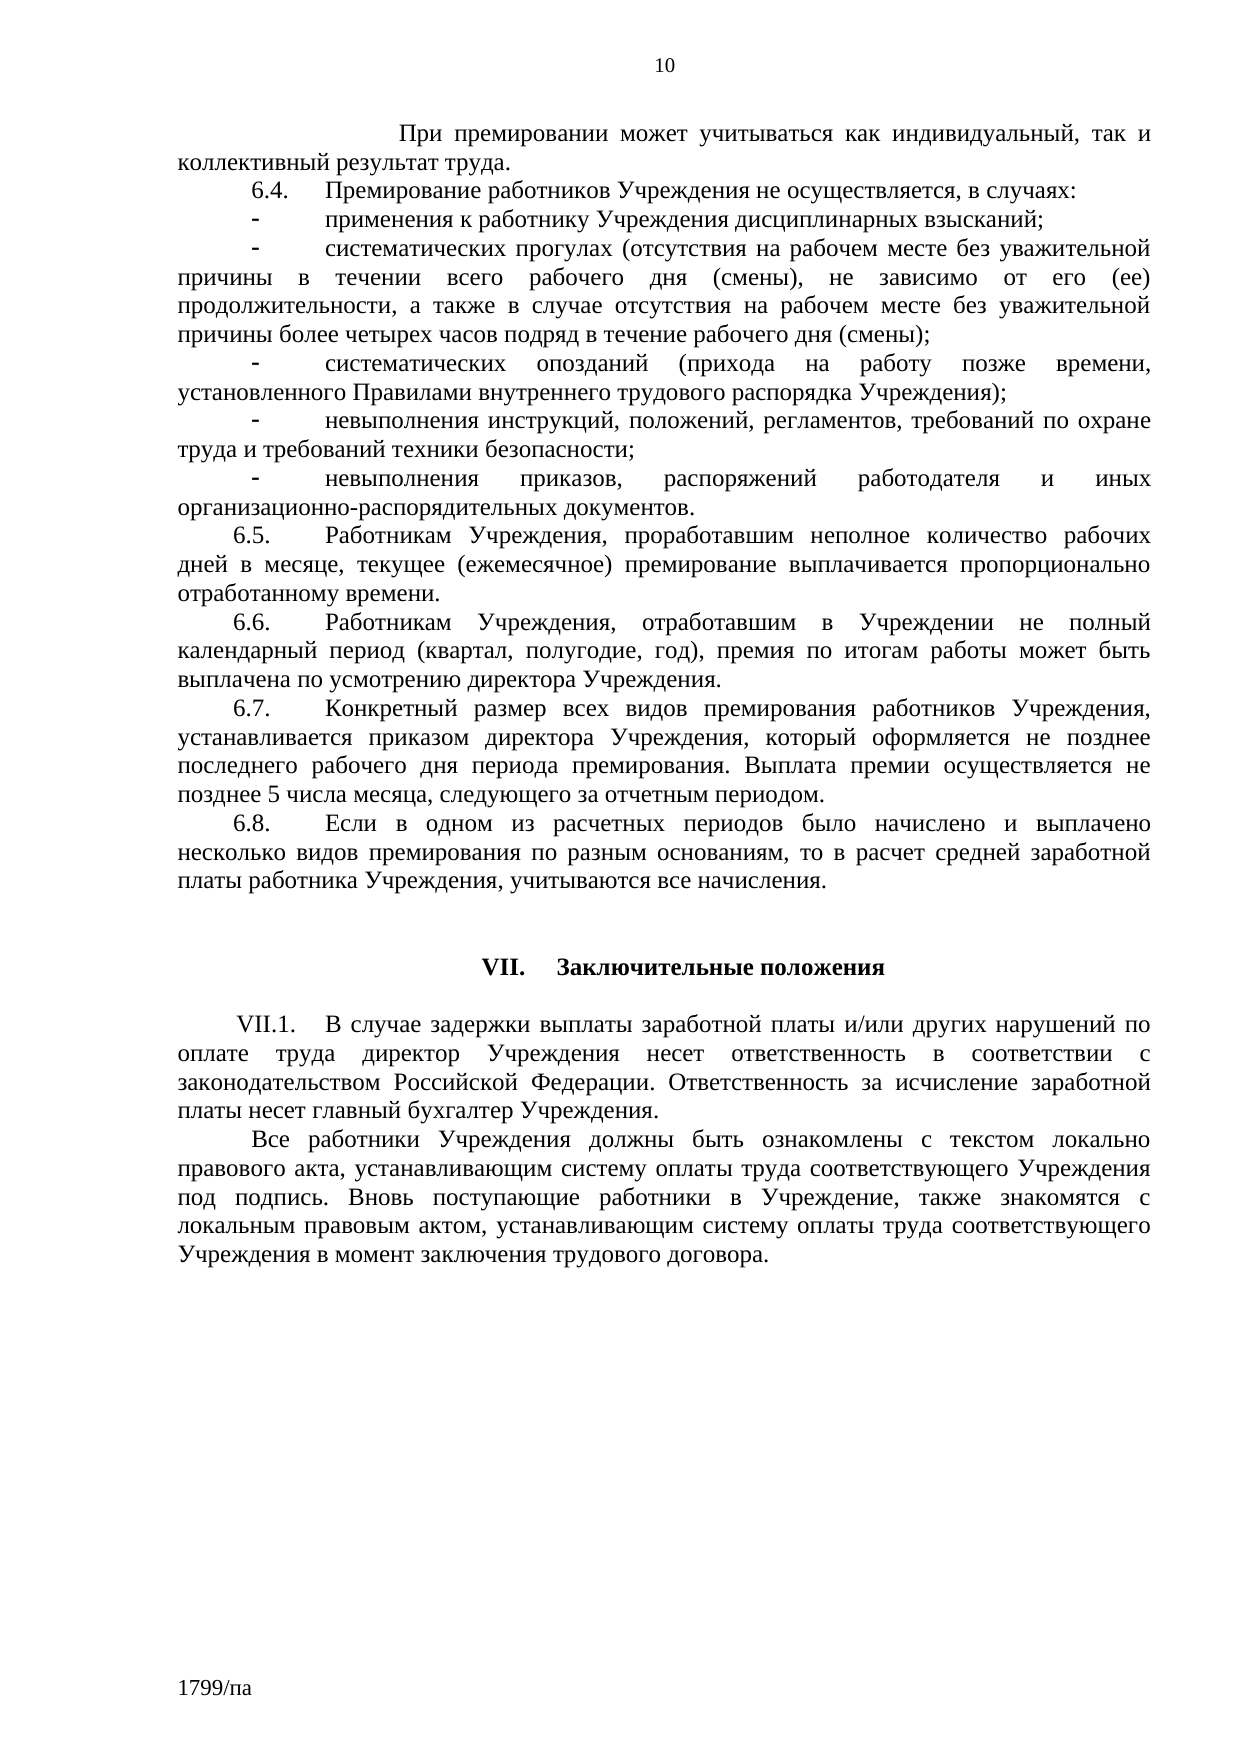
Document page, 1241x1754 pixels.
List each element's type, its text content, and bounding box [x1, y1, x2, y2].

text При премировании может учитываться как индивидуальный, так и коллективный результат труда. [177, 118, 1152, 176]
list Конкретный размер всех видов премирования работников Учреждения, устанавливается приказом директора Учреждения, который оформляется не позднее последнего рабочего дня периода премирования. Выплата премии осуществляется не позднее 5 числа месяца, следующего за отчетным периодом. [177, 693, 1152, 808]
list Премирование работников Учреждения не осуществляется, в случаях: [177, 176, 1152, 204]
list невыполнения инструкций, положений, регламентов, требований по охране труда и требований техники безопасности; [177, 406, 1152, 463]
text Все работники Учреждения должны быть ознакомлены с текстом локально правового акта, устанавливающим систему оплаты труда соответствующего Учреждения под подпись. Вновь поступающие работники в Учреждение, также знакомятся с локальным правовым актом, устанавливающим систему оплаты труда соответствующего Учреждения в момент заключения трудового договора. [177, 1124, 1152, 1268]
list Работникам Учреждения, проработавшим неполное количество рабочих дней в месяце, текущее (ежемесячное) премирование выплачивается пропорционально отработанному времени. [177, 521, 1152, 607]
list Если в одном из расчетных периодов было начислено и выплачено несколько видов премирования по разным основаниям, то в расчет средней заработной платы работника Учреждения, учитываются все начисления. [177, 808, 1152, 894]
list Работникам Учреждения, отработавшим в Учреждении не полный календарный период (квартал, полугодие, год), премия по итогам работы может быть выплачена по усмотрению директора Учреждения. [177, 607, 1152, 693]
list систематических опозданий (прихода на работу позже времени, установленного Правилами внутреннего трудового распорядка Учреждения); [177, 348, 1152, 406]
list невыполнения приказов, распоряжений работодателя и иных организационно-распорядительных документов. [177, 463, 1152, 521]
list В случае задержки выплаты заработной платы и/или других нарушений по оплате труда директор Учреждения несет ответственность в соответствии с законодательством Российской Федерации. Ответственность за исчисление заработной платы несет главный бухгалтер Учреждения. [177, 1009, 1152, 1124]
list применения к работнику Учреждения дисциплинарных взысканий; [177, 204, 1152, 233]
list систематических прогулах (отсутствия на рабочем месте без уважительной причины в течении всего рабочего дня (смены), не зависимо от его (ее) продолжительности, а также в случае отсутствия на рабочем месте без уважительной причины более четырех часов подряд в течение рабочего дня (смены); [177, 233, 1152, 348]
list Заключительные положения [215, 952, 1152, 981]
